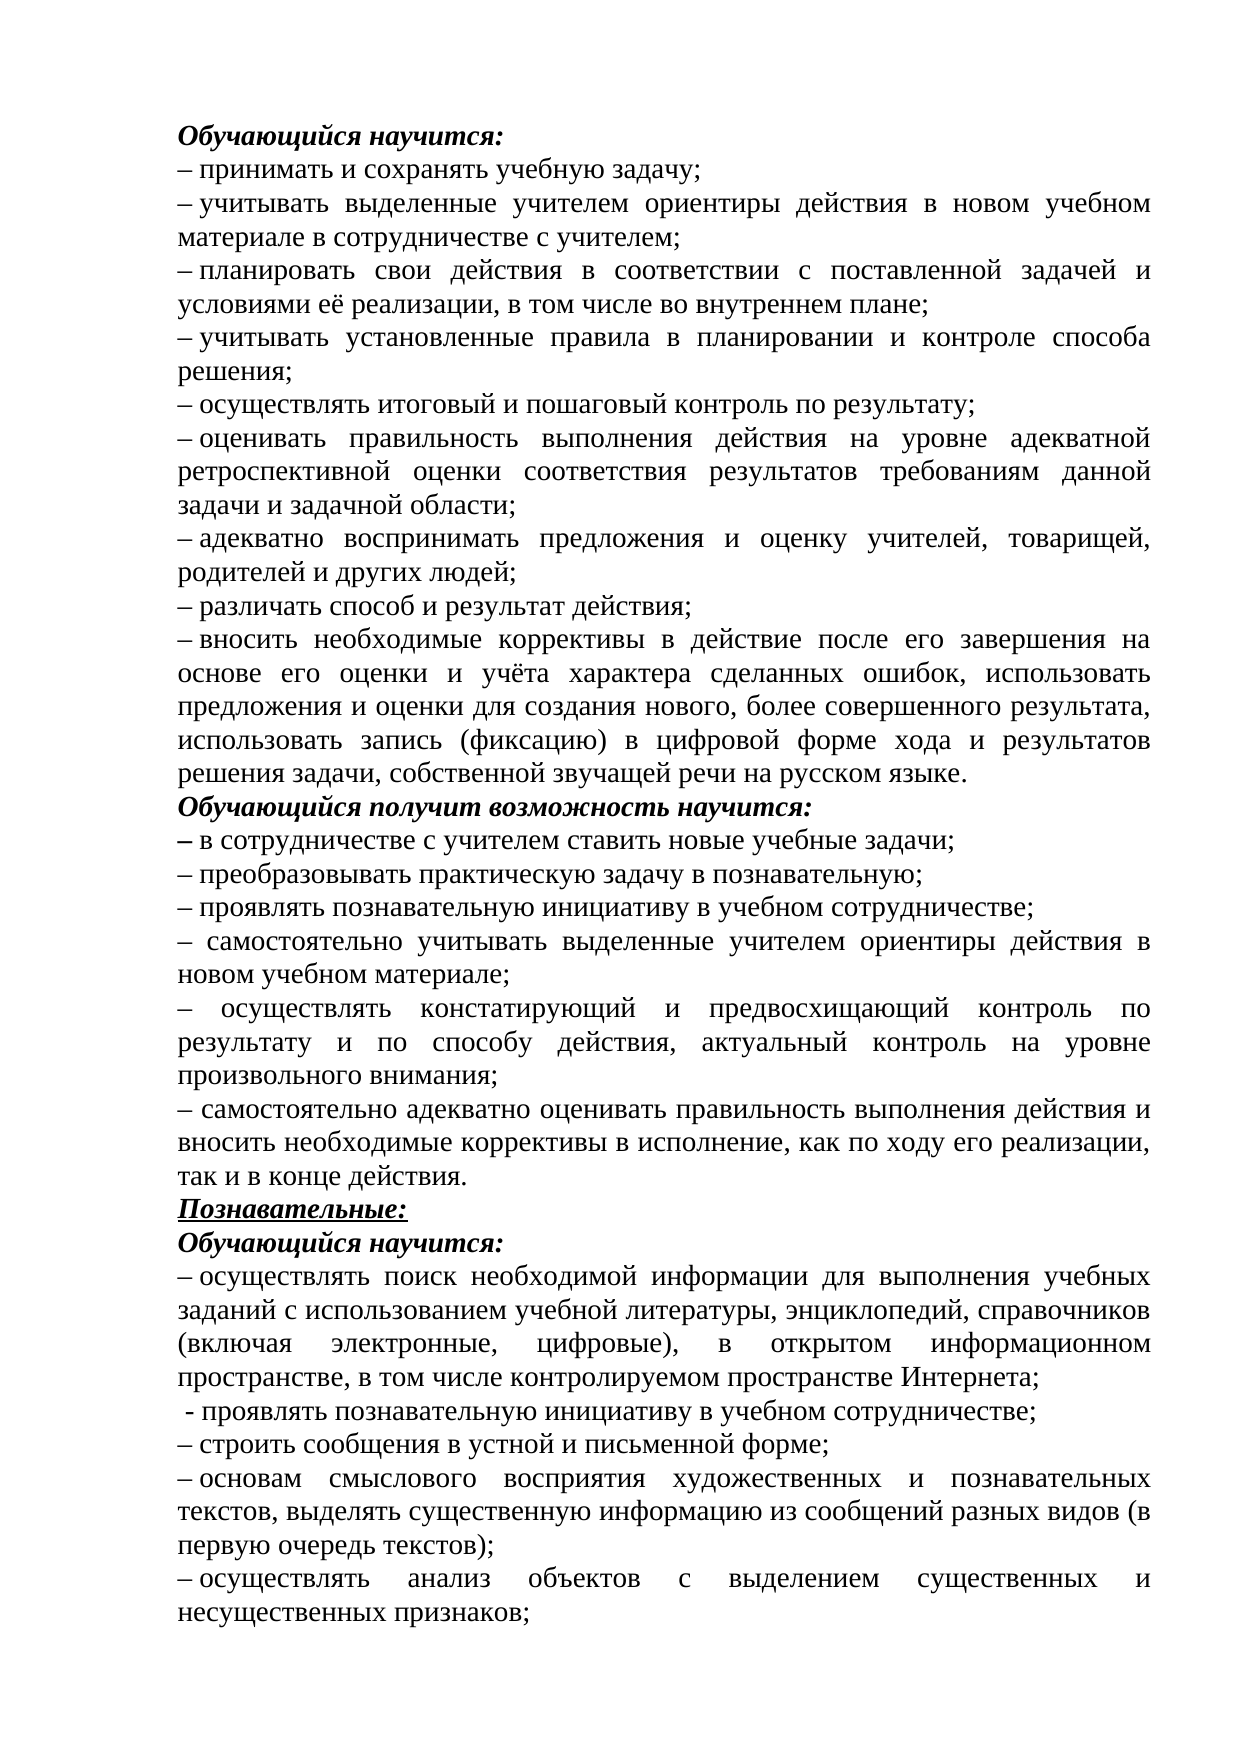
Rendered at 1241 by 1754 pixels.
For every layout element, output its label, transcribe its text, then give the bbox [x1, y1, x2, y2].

text – оценивать правильность выполнения действия на уровне адекватной ретроспективной оценки соответствия результатов требованиям данной задачи и задачной области; [177, 420, 1152, 521]
text ‒ осуществлять поиск необходимой информации для выполнения учебных заданий с использованием учебной литературы, энциклопедий, справочников (включая электронные, цифровые), в открытом информационном пространстве, в том числе контролируемом пространстве Интернета; [177, 1258, 1152, 1393]
text ‒ основам смыслового восприятия художественных и познавательных текстов, выделять существенную информацию из сообщений разных видов (в первую очередь текстов); [177, 1460, 1152, 1560]
text – принимать и сохранять учебную задачу; [177, 152, 1152, 185]
text – проявлять познавательную инициативу в учебном сотрудничестве; [177, 889, 1152, 923]
text – осуществлять констатирующий и предвосхищающий контроль по результату и по способу действия, актуальный контроль на уровне произвольного внимания; [177, 990, 1152, 1091]
text – учитывать выделенные учителем ориентиры действия в новом учебном материале в сотрудничестве с учителем; [177, 185, 1152, 252]
text – различать способ и результат действия; [177, 588, 1152, 621]
text Обучающийся получит возможность научится: [177, 789, 1152, 822]
text – в сотрудничестве с учителем ставить новые учебные задачи; [177, 822, 1152, 856]
text – самостоятельно учитывать выделенные учителем ориентиры действия в новом учебном материале; [177, 923, 1152, 990]
text – осуществлять итоговый и пошаговый контроль по результату; [177, 386, 1152, 420]
text Познавательные: [177, 1191, 1152, 1225]
text – адекватно воспринимать предложения и оценку учителей, товарищей, родителей и других людей; [177, 521, 1152, 588]
text – самостоятельно адекватно оценивать правильность выполнения действия и вносить необходимые коррективы в исполнение, как по ходу его реализации, так и в конце действия. [177, 1091, 1152, 1191]
text – преобразовывать практическую задачу в познавательную; [177, 856, 1152, 889]
text - проявлять познавательную инициативу в учебном сотрудничестве; [177, 1393, 1152, 1426]
text ‒ осуществлять анализ объектов с выделением существенных и несущественных признаков; [177, 1560, 1152, 1627]
text – вносить необходимые коррективы в действие после его завершения на основе его оценки и учёта характера сделанных ошибок, использовать предложения и оценки для создания нового, более совершенного результата, использовать запись (фиксацию) в цифровой форме хода и результатов решения задачи, собственной звучащей речи на русском языке. [177, 621, 1152, 789]
text – планировать свои действия в соответствии с поставленной задачей и условиями её реализации, в том числе во внутреннем плане; [177, 252, 1152, 319]
text ‒ строить сообщения в устной и письменной форме; [177, 1426, 1152, 1460]
text Обучающийся научится: [177, 118, 1152, 152]
text Обучающийся научится: [177, 1225, 1152, 1258]
text – учитывать установленные правила в планировании и контроле способа решения; [177, 319, 1152, 386]
